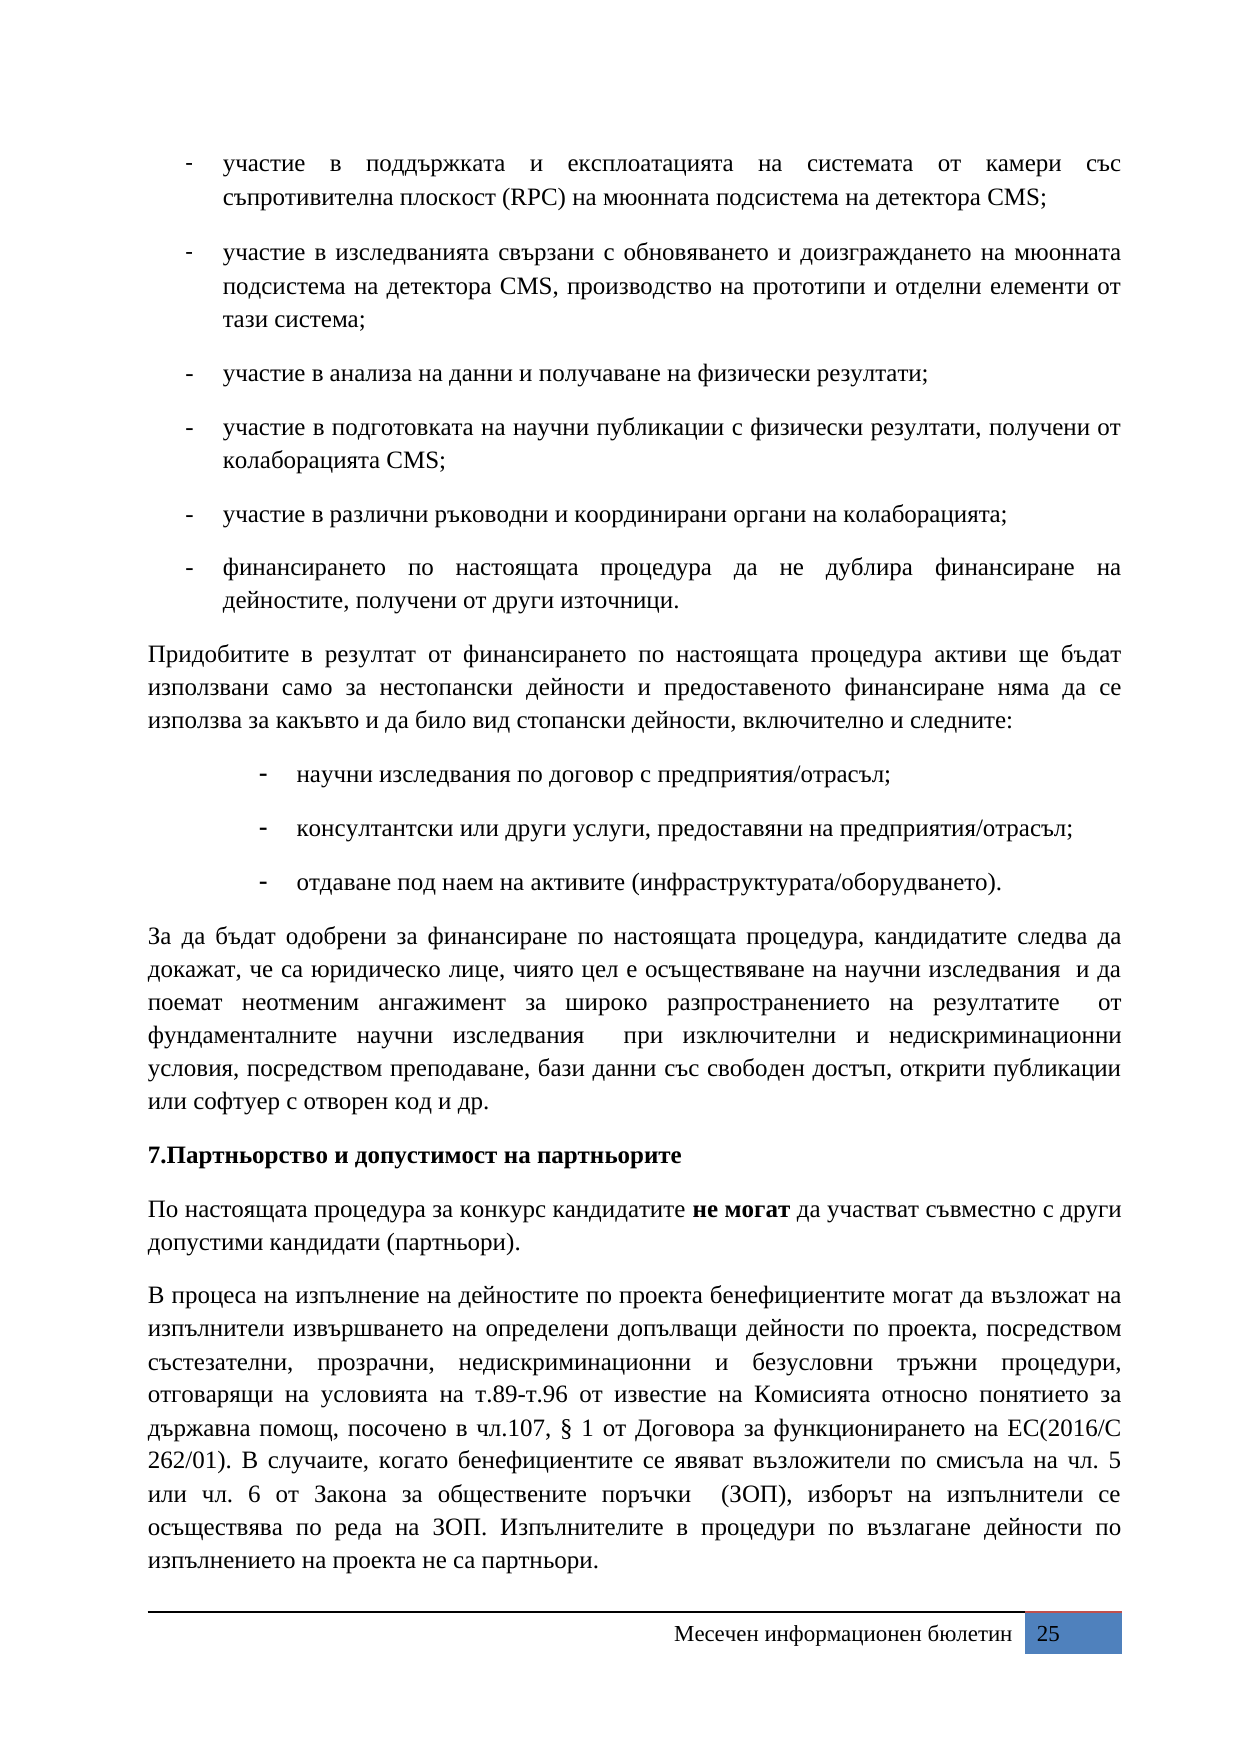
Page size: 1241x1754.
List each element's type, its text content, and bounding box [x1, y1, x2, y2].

list научни изследвания по договор с предприятия/отрасъл; [259, 759, 1122, 788]
list консултантски или други услуги, предоставяни на предприятия/отрасъл; [259, 813, 1122, 842]
text 7.Партньорство и допустимост на партньорите [148, 1140, 1122, 1168]
list отдаване под наем на активите (инфраструктурата/оборудването). [259, 867, 1122, 896]
list участие в анализа на данни и получаване на физически резултати; [185, 358, 1122, 387]
list финансирането по настоящата процедура да не дублира финансиране на дейностите, получeни от други източници. [185, 552, 1122, 614]
text За да бъдат одобрени за финансиране по настоящата процедура, кандидатите следва да докажат, че са юридическо лице, чиято цел е осъществяване на научни изследвания и да поемат неотменим ангажимент за широко разпространението на резултатите от фундаменталните научни изследвания при изключителни и недискриминационни условия, посредством преподаване, бази данни със свободен достъп, открити публикации или софтуер с отворен код и др. [148, 921, 1122, 1115]
list участие в различни ръководни и координирани органи на колаборацията; [185, 499, 1122, 527]
list участие в подготовката на научни публикации с физически резултати, получени от колаборацията CMS; [185, 412, 1122, 473]
text По настоящата процедура за конкурс кандидатите не могат да участват съвместно с други допустими кандидати (партньори). [148, 1194, 1122, 1255]
list участие в поддържката и експлоатацията на системата от камери със съпротивителна плоскост (RPC) на мюонната подсистема на детектора CMS; [185, 148, 1122, 211]
list участие в изследванията свързани с обновяването и доизграждането на мюонната подсистема на детектора CMS, производство на прототипи и отделни елементи от тази система; [185, 236, 1122, 333]
text В процеса на изпълнение на дейностите по проекта бенефициентите могат да възложат на изпълнители извършването на определени допълващи дейности по проекта, посредством състезателни, прозрачни, недискриминационни и безусловни тръжни процедури, отговарящи на условията на т.89-т.96 от известие на Комисията относно понятието за държавна помощ, посочено в чл.107, § 1 от Договора за функционирането на ЕС(2016/С 262/01). В случаите, когато бенефициентите се явяват възложители по смисъла на чл. 5 или чл. 6 от Закона за обществените поръчки (ЗОП), изборът на изпълнители се осъществява по реда на ЗОП. Изпълнителите в процедури по възлагане дейности по изпълнението на проекта не са партньори. [148, 1281, 1122, 1573]
text Придобитите в резултат от финансирането по настоящата процедура активи ще бъдат използвани само за нестопански дейности и предоставеното финансиране няма да се използва за какъвто и да било вид стопански дейности, включително и следните: [148, 639, 1122, 734]
